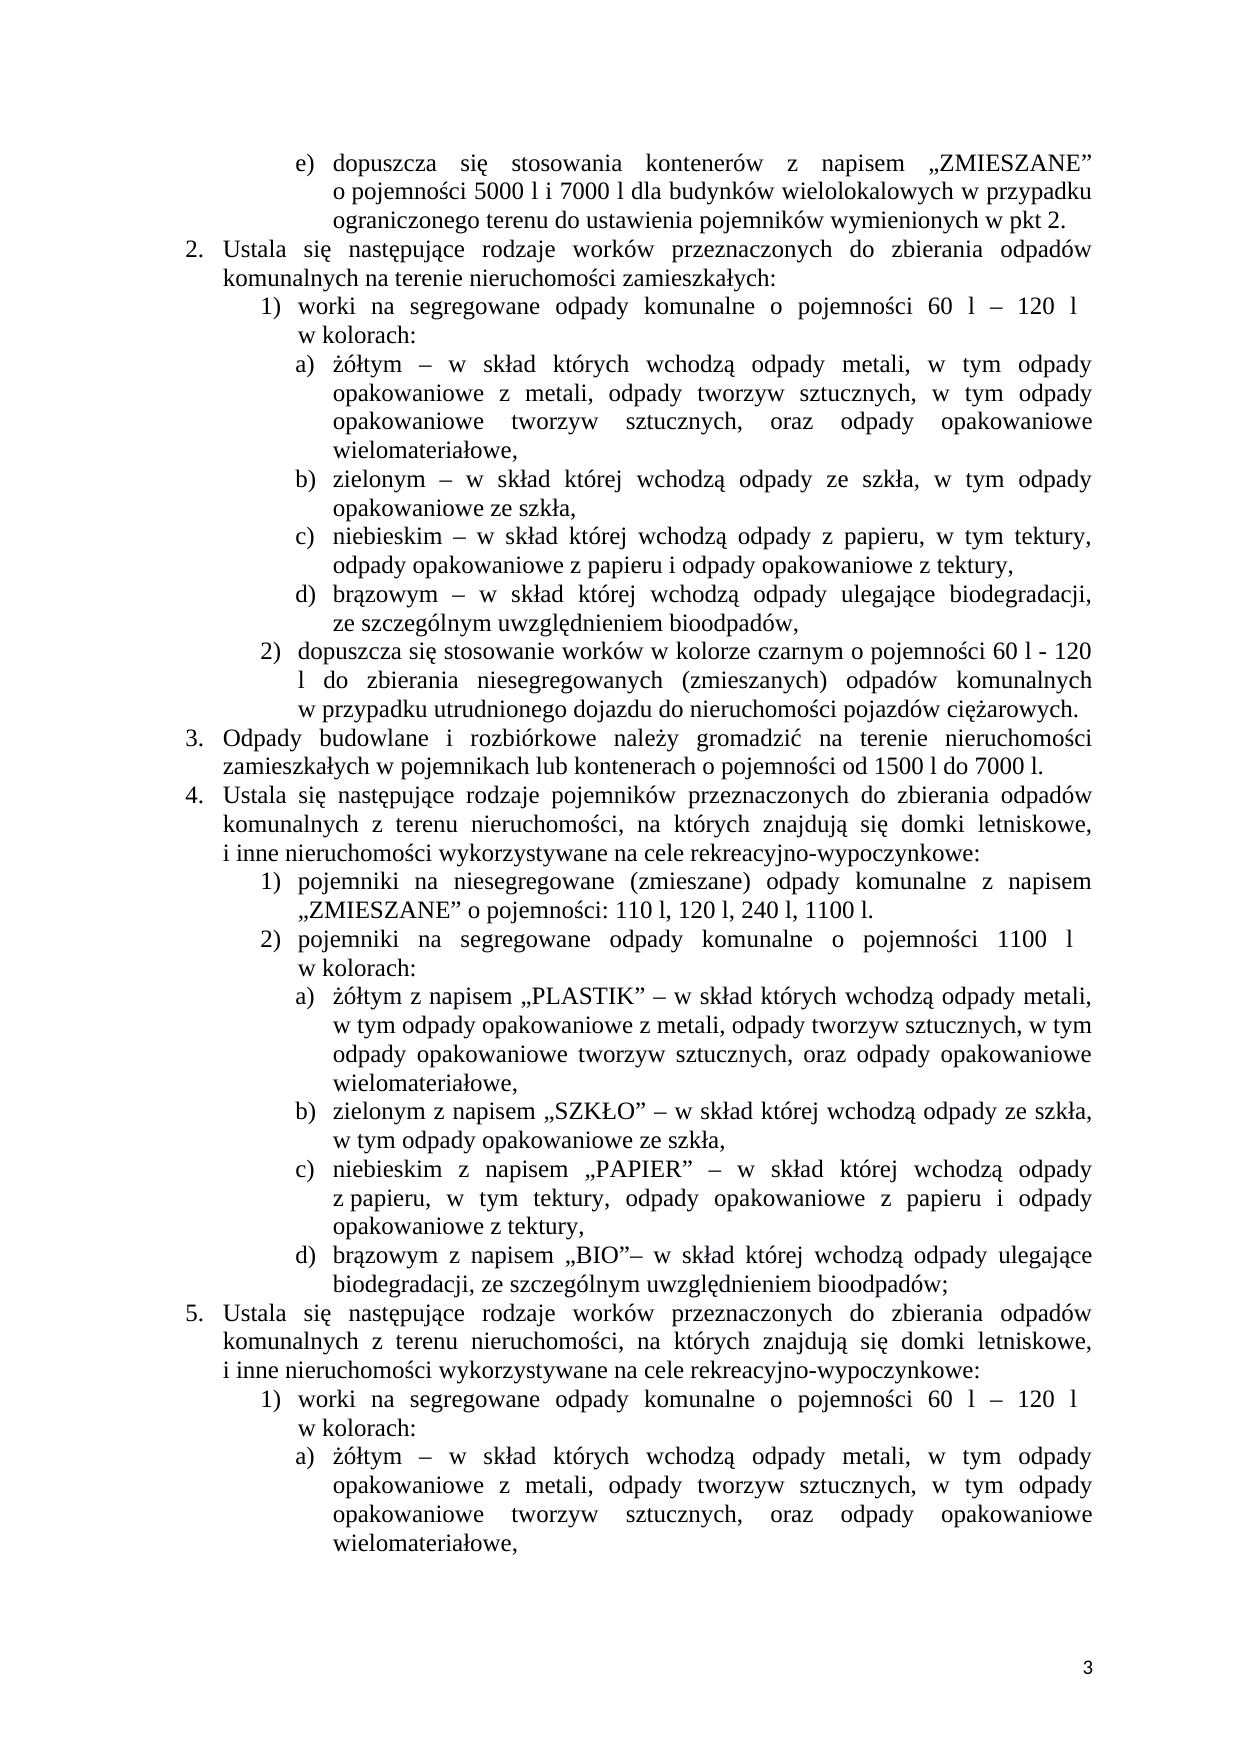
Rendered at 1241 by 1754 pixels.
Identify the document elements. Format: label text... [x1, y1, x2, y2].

list pojemniki na niesegregowane (zmieszane) odpady komunalne z napisem „ZMIESZANE” o pojemności: , , , . [260, 866, 1093, 924]
list żółtym – w skład których wchodzą odpady metali, w tym odpady opakowaniowe z metali, odpady tworzyw sztucznych, w tym odpady opakowaniowe tworzyw sztucznych, oraz odpady opakowaniowe wielomateriałowe, [295, 1441, 1093, 1556]
list brązowym – w skład której wchodzą odpady ulegające biodegradacji, ze szczególnym uwzględnieniem bioodpadów, [295, 579, 1093, 636]
list brązowym z napisem „BIO”– w skład której wchodzą odpady ulegające biodegradacji, ze szczególnym uwzględnieniem bioodpadów; [295, 1240, 1093, 1298]
list Ustala się następujące rodzaje pojemników przeznaczonych do zbierania odpadów komunalnych z terenu nieruchomości, na których znajdują się domki letniskowe, i inne nieruchomości wykorzystywane na cele rekreacyjno-wypoczynkowe: [185, 780, 1093, 866]
list worki na segregowane odpady komunalne o pojemności – w kolorach: [260, 291, 1093, 349]
list dopuszcza się stosowania kontenerów z napisem „ZMIESZANE” o pojemności i dla budynków wielolokalowych w przypadku ograniczonego terenu do ustawienia pojemników wymienionych w pkt 2. [295, 148, 1093, 234]
list pojemniki na segregowane odpady komunalne o pojemności w kolorach: [260, 924, 1093, 981]
list worki na segregowane odpady komunalne o pojemności – w kolorach: [260, 1384, 1093, 1441]
list zielonym – w skład której wchodzą odpady ze szkła, w tym odpady opakowaniowe ze szkła, [295, 464, 1093, 521]
list żółtym z napisem „PLASTIK” – w skład których wchodzą odpady metali, w tym odpady opakowaniowe z metali, odpady tworzyw sztucznych, w tym odpady opakowaniowe tworzyw sztucznych, oraz odpady opakowaniowe wielomateriałowe, [295, 981, 1093, 1096]
list niebieskim – w skład której wchodzą odpady z papieru, w tym tektury, odpady opakowaniowe z papieru i odpady opakowaniowe z tektury, [295, 521, 1093, 579]
list zielonym z napisem „SZKŁO” – w skład której wchodzą odpady ze szkła, w tym odpady opakowaniowe ze szkła, [295, 1096, 1093, 1154]
list Ustala się następujące rodzaje worków przeznaczonych do zbierania odpadów komunalnych z terenu nieruchomości, na których znajdują się domki letniskowe, i inne nieruchomości wykorzystywane na cele rekreacyjno-wypoczynkowe: [185, 1298, 1093, 1384]
list Odpady budowlane i rozbiórkowe należy gromadzić na terenie nieruchomości zamieszkałych w pojemnikach lub kontenerach o pojemności od do . [185, 723, 1093, 780]
list niebieskim z napisem „PAPIER” – w skład której wchodzą odpady z papieru, w tym tektury, odpady opakowaniowe z papieru i odpady opakowaniowe z tektury, [295, 1154, 1093, 1240]
list dopuszcza się stosowanie worków w kolorze czarnym o pojemności - do zbierania niesegregowanych (zmieszanych) odpadów komunalnych w przypadku utrudnionego dojazdu do nieruchomości pojazdów ciężarowych. [260, 636, 1093, 723]
list żółtym – w skład których wchodzą odpady metali, w tym odpady opakowaniowe z metali, odpady tworzyw sztucznych, w tym odpady opakowaniowe tworzyw sztucznych, oraz odpady opakowaniowe wielomateriałowe, [295, 349, 1093, 464]
list Ustala się następujące rodzaje worków przeznaczonych do zbierania odpadów komunalnych na terenie nieruchomości zamieszkałych: [185, 234, 1093, 291]
